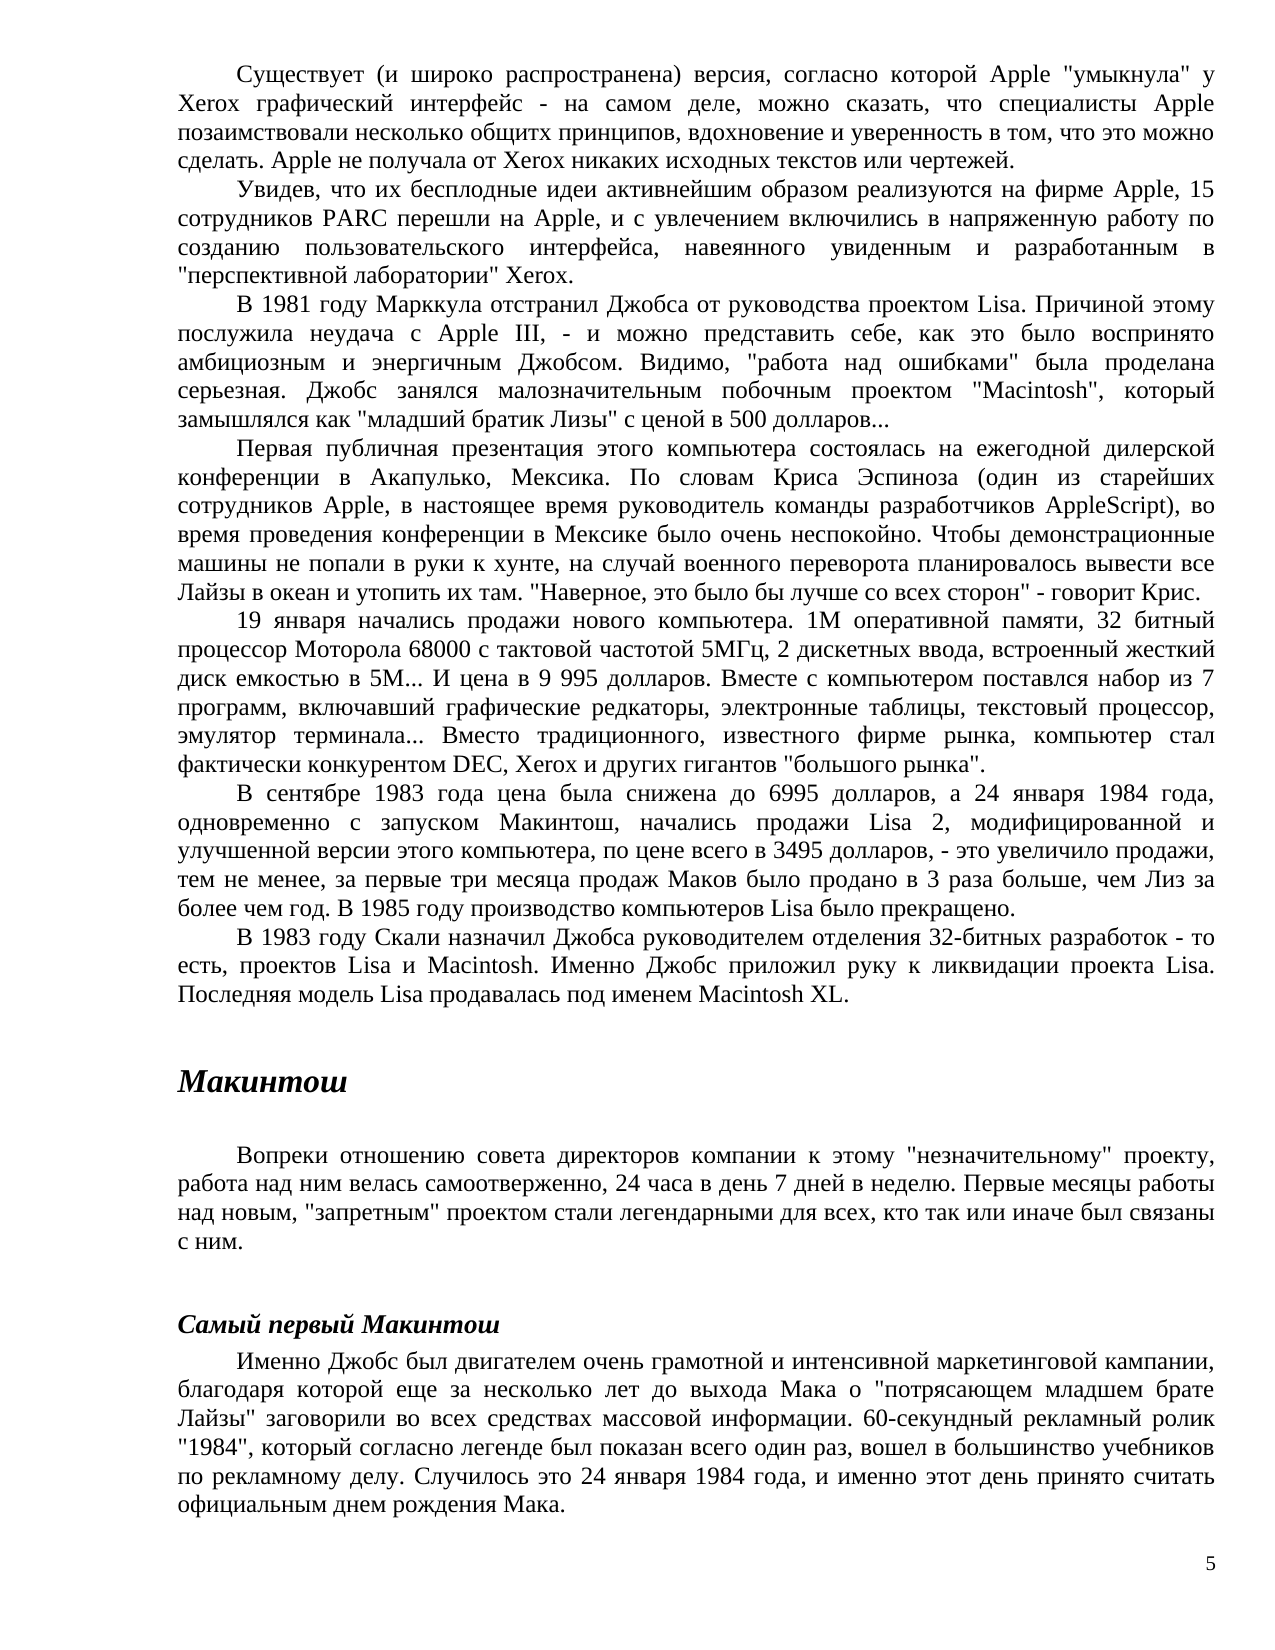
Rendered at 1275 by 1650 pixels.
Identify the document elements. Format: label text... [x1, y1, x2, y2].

text Вопреки отношению совета директоров компании к этому "незначительному" проекту, работа над ним велась самоотверженно, 24 часа в день 7 дней в неделю. Первые месяцы работы над новым, "запретным" проектом стали легендарными для всех, кто так или иначе был связаны с ним. [177, 1140, 1216, 1255]
text Существует (и широко распространена) версия, согласно которой Apple "умыкнула" у Xerox графический интерфейс - на самом деле, можно сказать, что специалисты Apple позаимствовали несколько общитх принципов, вдохновение и уверенность в том, что это можно сделать. Apple не получала от Xerox никаких исходных текстов или чертежей. [177, 59, 1216, 174]
text 19 января начались продажи нового компьютера. 1М оперативной памяти, 32 битный процессор Моторола 68000 с тактовой частотой 5МГц, 2 дискетных ввода, встроенный жесткий диск емкостью в 5М... И цена в 9 995 долларов. Вместе с компьютером поставлся набор из 7 программ, включавший графические редкаторы, электронные таблицы, текстовый процессор, эмулятор терминала... Вместо традиционного, известного фирме рынка, компьютер стал фактически конкурентом DEC, Xerox и других гигантов "большого рынка". [177, 605, 1216, 778]
subtitle Самый первый Макинтош [177, 1308, 1216, 1339]
text Первая публичная презентация этого компьютера состоялась на ежегодной дилерской конференции в Акапулько, Мексика. По словам Криса Эспиноза (один из старейших сотрудников Apple, в настоящее время руководитель команды разработчиков AppleScript), во время проведения конференции в Мексике было очень неспокойно. Чтобы демонстрационные машины не попали в руки к хунте, на случай военного переворота планировалось вывести все Лайзы в океан и утопить их там. "Наверное, это было бы лучше со всех сторон" - говорит Крис. [177, 433, 1216, 605]
text В 1983 году Скали назначил Джобса руководителем отделения 32-битных разработок - то есть, проектов Lisa и Macintosh. Именно Джобс приложил руку к ликвидации проекта Lisa. Последняя модель Lisa продавалась под именем Macintosh XL. [177, 922, 1216, 1008]
text Увидев, что их бесплодные идеи активнейшим образом реализуются на фирме Apple, 15 сотрудников PARC перешли на Apple, и с увлечением включились в напряженную работу по созданию пользовательского интерфейса, навеянного увиденным и разработанным в "перспективной лаборатории" Xerox. [177, 174, 1216, 289]
text В сентябре 1983 года цена была снижена до 6995 долларов, а 24 января 1984 года, одновременно с запуском Макинтош, начались продажи Lisa 2, модифицированной и улучшенной версии этого компьютера, по цене всего в 3495 долларов, - это увеличило продажи, тем не менее, за первые три месяца продаж Маков было продано в 3 раза больше, чем Лиз за более чем год. В 1985 году производство компьютеров Lisa было прекращено. [177, 778, 1216, 922]
text Именно Джобс был двигателем очень грамотной и интенсивной маркетинговой кампании, благодаря которой еще за несколько лет до выхода Мака о "потрясающем младшем брате Лайзы" заговорили во всех средствах массовой информации. 60-секундный рекламный ролик "1984", который согласно легенде был показан всего один раз, вошел в большинство учебников по рекламному делу. Случилось это 24 января 1984 года, и именно этот день принято считать официальным днем рождения Мака. [177, 1346, 1216, 1518]
text В 1981 году Марккула отстранил Джобса от руководства проектом Lisa. Причиной этому послужила неудача с Apple III, - и можно представить себе, как это было воспринято амбициозным и энергичным Джобсом. Видимо, "работа над ошибками" была проделана серьезная. Джобс занялся малозначительным побочным проектом "Macintosh", который замышлялся как "младший братик Лизы" с ценой в 500 долларов... [177, 289, 1216, 433]
subtitle Макинтош [177, 1062, 1216, 1100]
